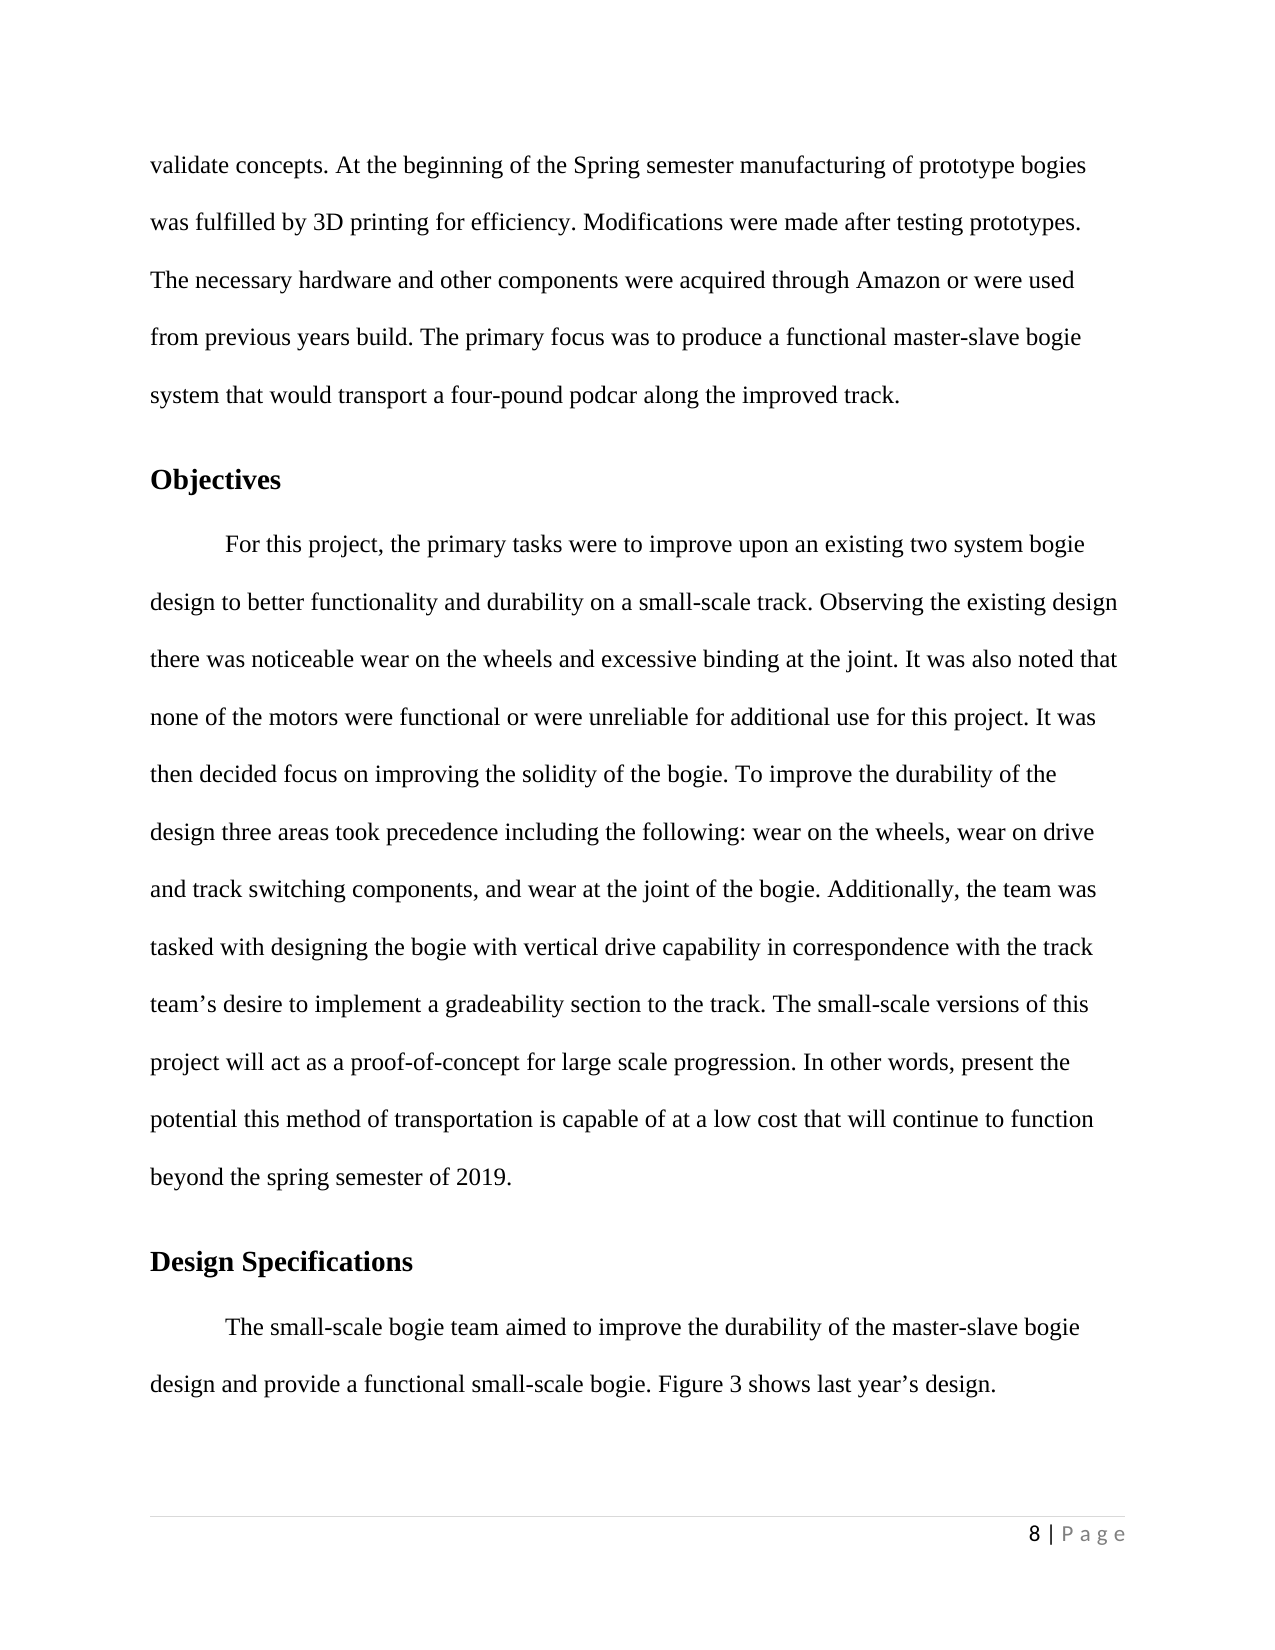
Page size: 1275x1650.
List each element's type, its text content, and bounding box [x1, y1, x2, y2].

text For this project, the primary tasks were to improve upon an existing two system bogie design to better functionality and durability on a small-scale track. Observing the existing design there was noticeable wear on the wheels and excessive binding at the joint. It was also noted that none of the motors were functional or were unreliable for additional use for this project. It was then decided focus on improving the solidity of the bogie. To improve the durability of the design three areas took precedence including the following: wear on the wheels, wear on drive and track switching components, and wear at the joint of the bogie. Additionally, the team was tasked with designing the bogie with vertical drive capability in correspondence with the track team’s desire to implement a gradeability section to the track. The small-scale versions of this project will act as a proof-of-concept for large scale progression. In other words, present the potential this method of transportation is capable of at a low cost that will continue to function beyond the spring semester of 2019. [150, 529, 1125, 1191]
text The small-scale bogie team aimed to improve the durability of the master-slave bogie design and provide a functional small-scale bogie. Figure 3 shows last year’s design. [150, 1312, 1125, 1398]
subtitle Objectives [150, 462, 1125, 496]
subtitle Design Specifications [150, 1244, 1125, 1278]
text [150, 150, 1125, 409]
